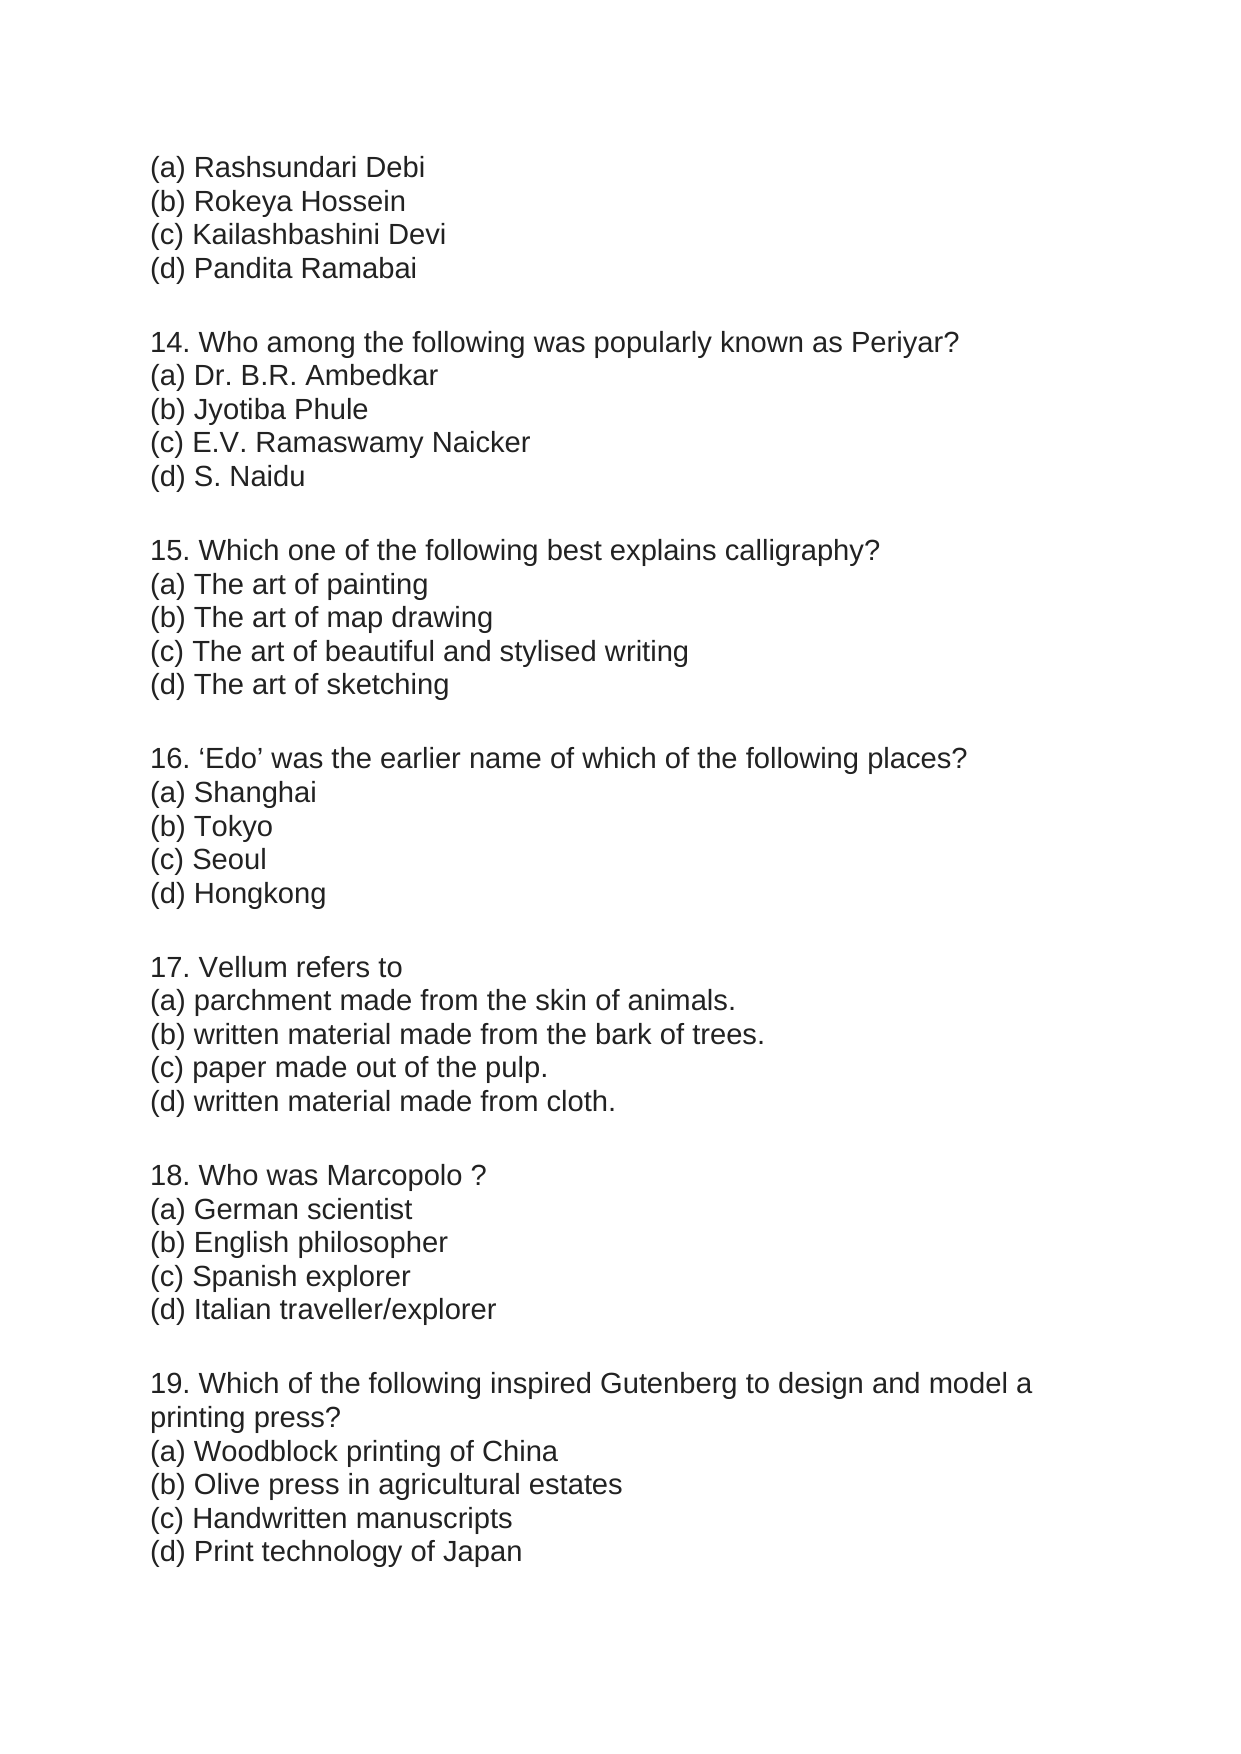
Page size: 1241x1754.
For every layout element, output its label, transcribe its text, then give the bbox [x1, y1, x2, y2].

text 14. Who among the following was popularly known as Periyar? (a) Dr. B.R. Ambedkar (b) Jyotiba Phule (c) E.V. Ramaswamy Naicker (d) S. Naidu [150, 325, 1090, 492]
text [150, 150, 1090, 284]
text 15. Which one of the following best explains calligraphy? (a) The art of painting (b) The art of map drawing (c) The art of beautiful and stylised writing (d) The art of sketching [150, 533, 1090, 701]
text 18. Who was Marcopolo ? (a) German scientist (b) English philosopher (c) Spanish explorer (d) Italian traveller/explorer [150, 1158, 1090, 1326]
text 16. ‘Edo’ was the earlier name of which of the following places? (a) Shanghai (b) Tokyo (c) Seoul (d) Hongkong [150, 741, 1090, 909]
text 19. Which of the following inspired Gutenberg to design and model a printing press? (a) Woodblock printing of China (b) Olive press in agricultural estates (c) Handwritten manuscripts (d) Print technology of Japan [150, 1366, 1090, 1568]
text 17. Vellum refers to (a) parchment made from the skin of animals. (b) written material made from the bark of trees. (c) paper made out of the pulp. (d) written material made from cloth. [150, 950, 1090, 1117]
